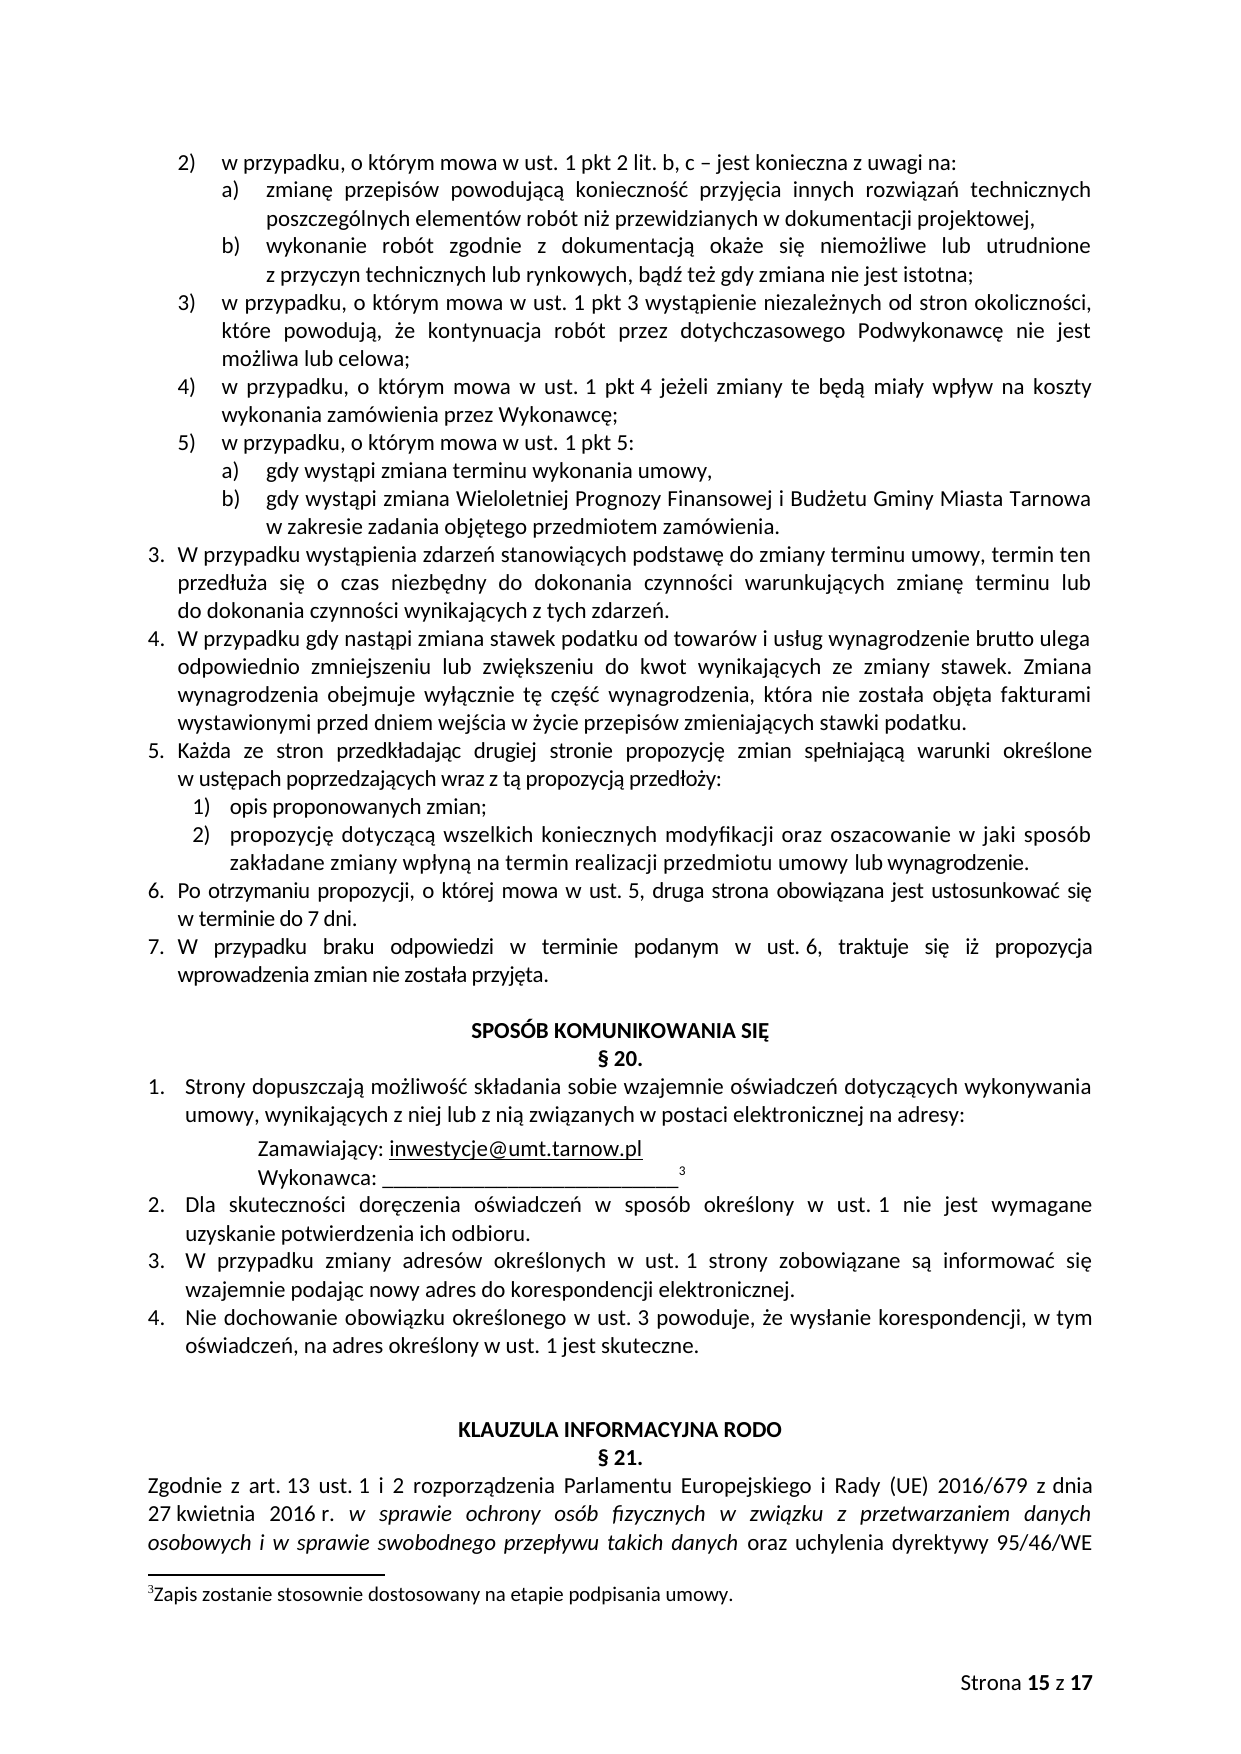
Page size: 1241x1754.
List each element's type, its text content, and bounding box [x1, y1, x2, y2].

list gdy wystąpi zmiana Wieloletniej Prognozy Finansowej i Budżetu Gminy Miasta Tarnowa w zakresie zadania objętego przedmiotem zamówienia. [221, 484, 1093, 540]
list Każda ze stron przedkładając drugiej stronie propozycję zmian spełniającą warunki określone w ustępach poprzedzających wraz z tą propozycją przedłoży: [148, 736, 1093, 792]
text § 20. [148, 1044, 1093, 1072]
list W przypadku braku odpowiedzi w terminie podanym w ust. 6, traktuje się iż propozycja wprowadzenia zmian nie została przyjęta. [148, 932, 1093, 988]
list w przypadku, o którym mowa w ust. 1 pkt 5: [177, 428, 1093, 456]
text Sposób komunikowania się [148, 1016, 1093, 1044]
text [148, 1472, 1093, 1556]
list Strony dopuszczają możliwość składania sobie wzajemnie oświadczeń dotyczących wykonywania umowy, wynikających z niej lub z nią związanych w postaci elektronicznej na adresy: [148, 1072, 1093, 1128]
list zmianę przepisów powodującą konieczność przyjęcia innych rozwiązań technicznych poszczególnych elementów robót niż przewidzianych w dokumentacji projektowej, [221, 176, 1093, 232]
text KLAUZULA INFORMACYJNA RODO [148, 1416, 1093, 1443]
list Dla skuteczności doręczenia oświadczeń w sposób określony w ust. 1 nie jest wymagane uzyskanie potwierdzenia ich odbioru. [148, 1191, 1093, 1247]
list w przypadku, o którym mowa w ust. 1 pkt 3 wystąpienie niezależnych od stron okoliczności, które powodują, że kontynuacja robót przez dotychczasowego Podwykonawcę nie jest możliwa lub celowa; [177, 288, 1093, 372]
list gdy wystąpi zmiana terminu wykonania umowy, [221, 456, 1093, 484]
list Po otrzymaniu propozycji, o której mowa w ust. 5, druga strona obowiązana jest ustosunkować się w terminie do 7 dni. [148, 876, 1093, 932]
text § 21. [148, 1443, 1093, 1472]
list W przypadku wystąpienia zdarzeń stanowiących podstawę do zmiany terminu umowy, termin ten przedłuża się o czas niezbędny do dokonania czynności warunkujących zmianę terminu lub do dokonania czynności wynikających z tych zdarzeń. [148, 540, 1093, 624]
list W przypadku zmiany adresów określonych w ust. 1 strony zobowiązane są informować się wzajemnie podając nowy adres do korespondencji elektronicznej. [148, 1247, 1093, 1303]
text Wykonawca: __________________________ [258, 1163, 1093, 1191]
text Zamawiający: inwestycje@umt.tarnow.pl [258, 1134, 1093, 1163]
list propozycję dotyczącą wszelkich koniecznych modyfikacji oraz oszacowanie w jaki sposób zakładane zmiany wpłyną na termin realizacji przedmiotu umowy lub wynagrodzenie. [192, 820, 1093, 876]
list wykonanie robót zgodnie z dokumentacją okaże się niemożliwe lub utrudnione z przyczyn technicznych lub rynkowych, bądź też gdy zmiana nie jest istotna; [221, 232, 1093, 288]
list w przypadku, o którym mowa w ust. 1 pkt 2 lit. b, c – jest konieczna z uwagi na: [177, 148, 1093, 176]
list Nie dochowanie obowiązku określonego w ust. 3 powoduje, że wysłanie korespondencji, w tym oświadczeń, na adres określony w ust. 1 jest skuteczne. [148, 1303, 1093, 1359]
list opis proponowanych zmian; [192, 792, 1093, 820]
list W przypadku gdy nastąpi zmiana stawek podatku od towarów i usług wynagrodzenie brutto ulega odpowiednio zmniejszeniu lub zwiększeniu do kwot wynikających ze zmiany stawek. Zmiana wynagrodzenia obejmuje wyłącznie tę część wynagrodzenia, która nie została objęta fakturami wystawionymi przed dniem wejścia w życie przepisów zmieniających stawki podatku. [148, 624, 1093, 736]
list w przypadku, o którym mowa w ust. 1 pkt 4 jeżeli zmiany te będą miały wpływ na koszty wykonania zamówienia przez Wykonawcę; [177, 372, 1093, 428]
